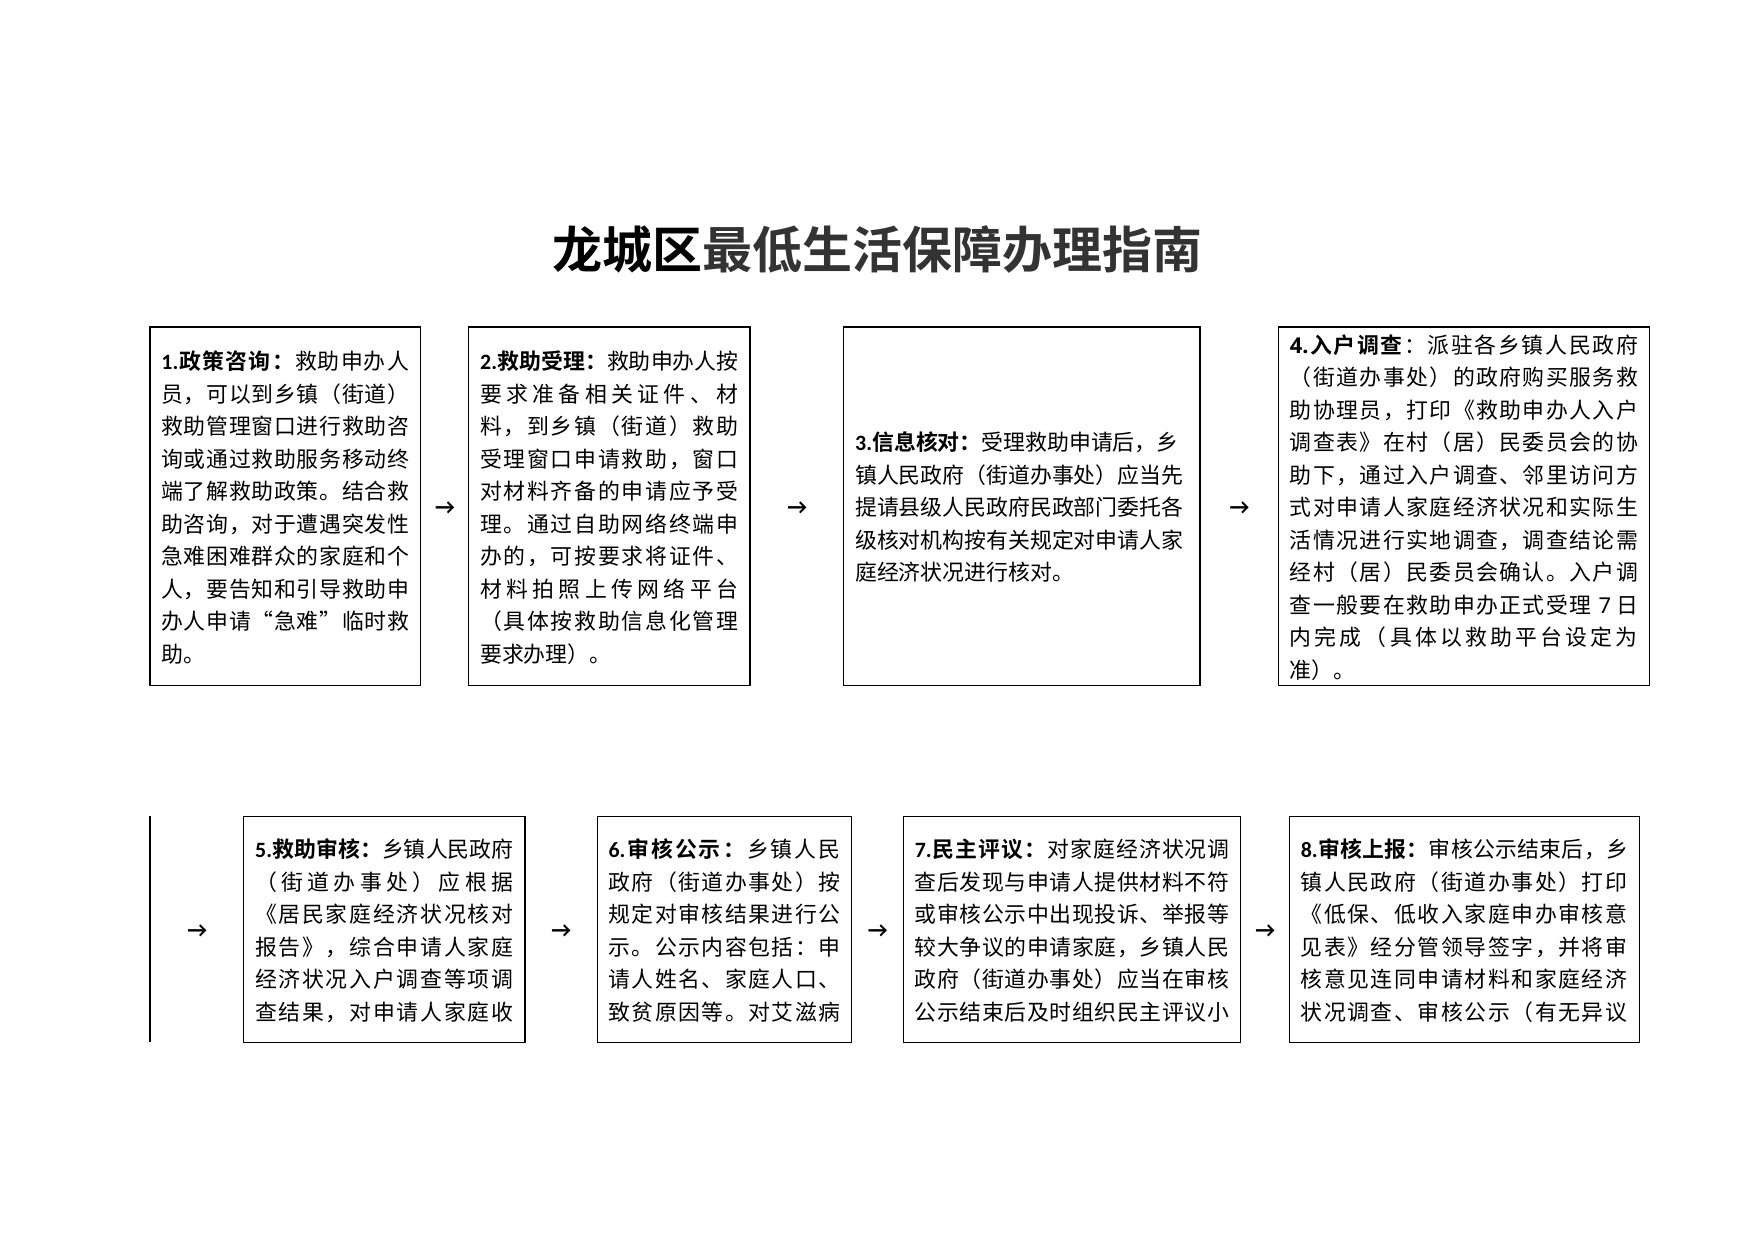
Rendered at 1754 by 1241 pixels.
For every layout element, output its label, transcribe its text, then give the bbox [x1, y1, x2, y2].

table_header → [751, 326, 843, 685]
table_header 3.信息核对：受理救助申请后，乡镇人民政府（街道办事处）应当先提请县级人民政府民政部门委托各级核对机构按有关规定对申请人家庭经济状况进行核对。 [844, 328, 1199, 685]
table_header 1.政策咨询：救助申办人员，可以到乡镇（街道）救助管理窗口进行救助咨询或通过救助服务移动终端了解救助政策。结合救助咨询，对于遭遇突发性急难困难群众的家庭和个人，要告知和引导救助申办人申请“急难”临时救助。 [151, 328, 420, 685]
table_header → [421, 326, 468, 685]
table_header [1290, 817, 1639, 1042]
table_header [244, 817, 524, 1042]
table_header → [1201, 326, 1278, 685]
text 龙城区最低生活保障办理指南 [150, 198, 1604, 295]
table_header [904, 817, 1240, 1042]
table_header → [151, 816, 243, 1042]
table_header 2.救助受理：救助申办人按要求准备相关证件、材料，到乡镇（街道）救助受理窗口申请救助，窗口对材料齐备的申请应予受理。通过自助网络终端申办的，可按要求将证件、材料拍照上传网络平台（具体按救助信息化管理要求办理）。 [469, 328, 749, 685]
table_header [598, 817, 851, 1042]
table_header → [1241, 816, 1289, 1042]
table_header → [526, 816, 597, 1042]
table_header → [852, 816, 903, 1042]
table_header 4.入户调查：派驻各乡镇人民政府（街道办事处）的政府购买服务救助协理员，打印《救助申办人入户调查表》在村（居）民委员会的协助下，通过入户调查、邻里访问方式对申请人家庭经济状况和实际生活情况进行实地调查，调查结论需经村（居）民委员会确认。入户调查一般要在救助申办正式受理7日内完成（具体以救助平台设定为准）。 [1279, 328, 1649, 685]
